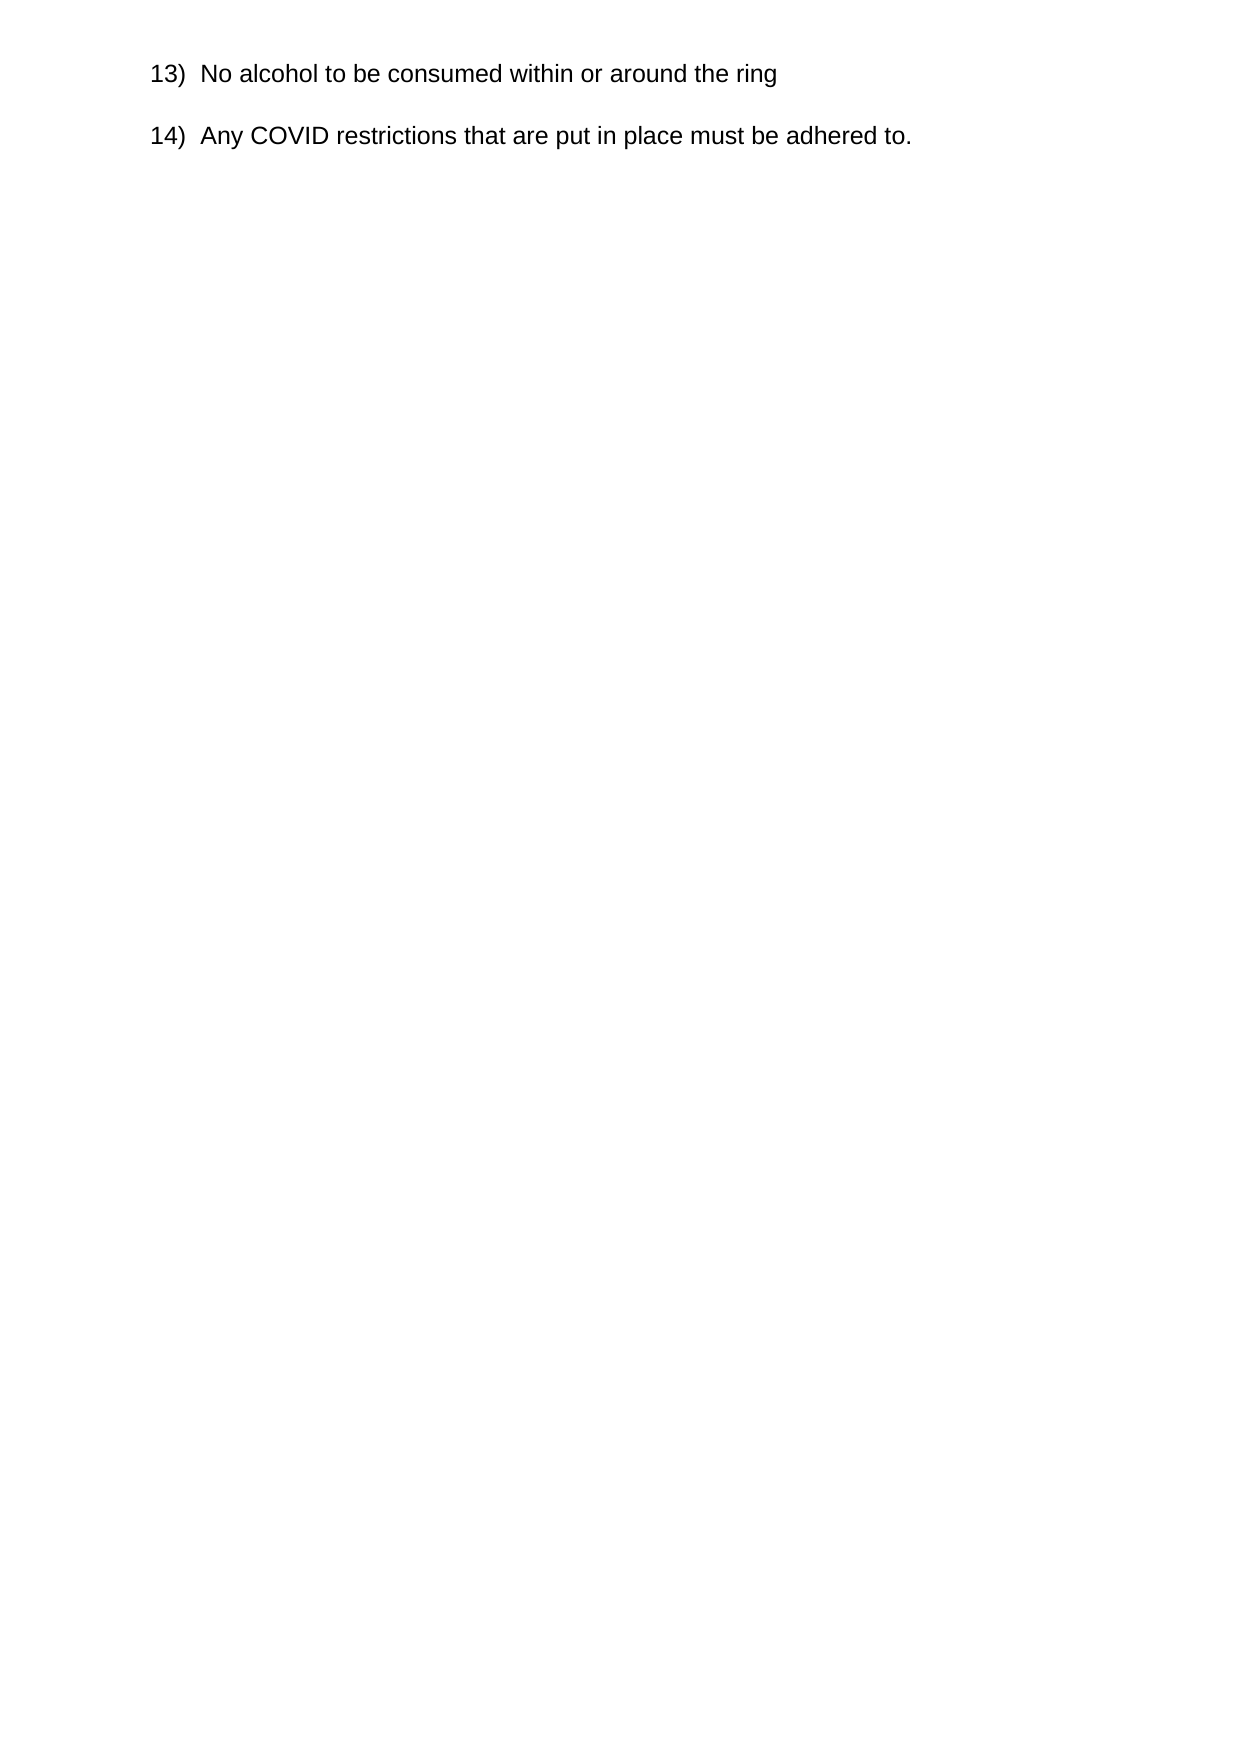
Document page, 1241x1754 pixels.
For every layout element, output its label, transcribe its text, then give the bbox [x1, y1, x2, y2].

list No alcohol to be consumed within or around the ring [150, 59, 1060, 88]
list Any COVID restrictions that are put in place must be adhered to. [150, 121, 1060, 149]
